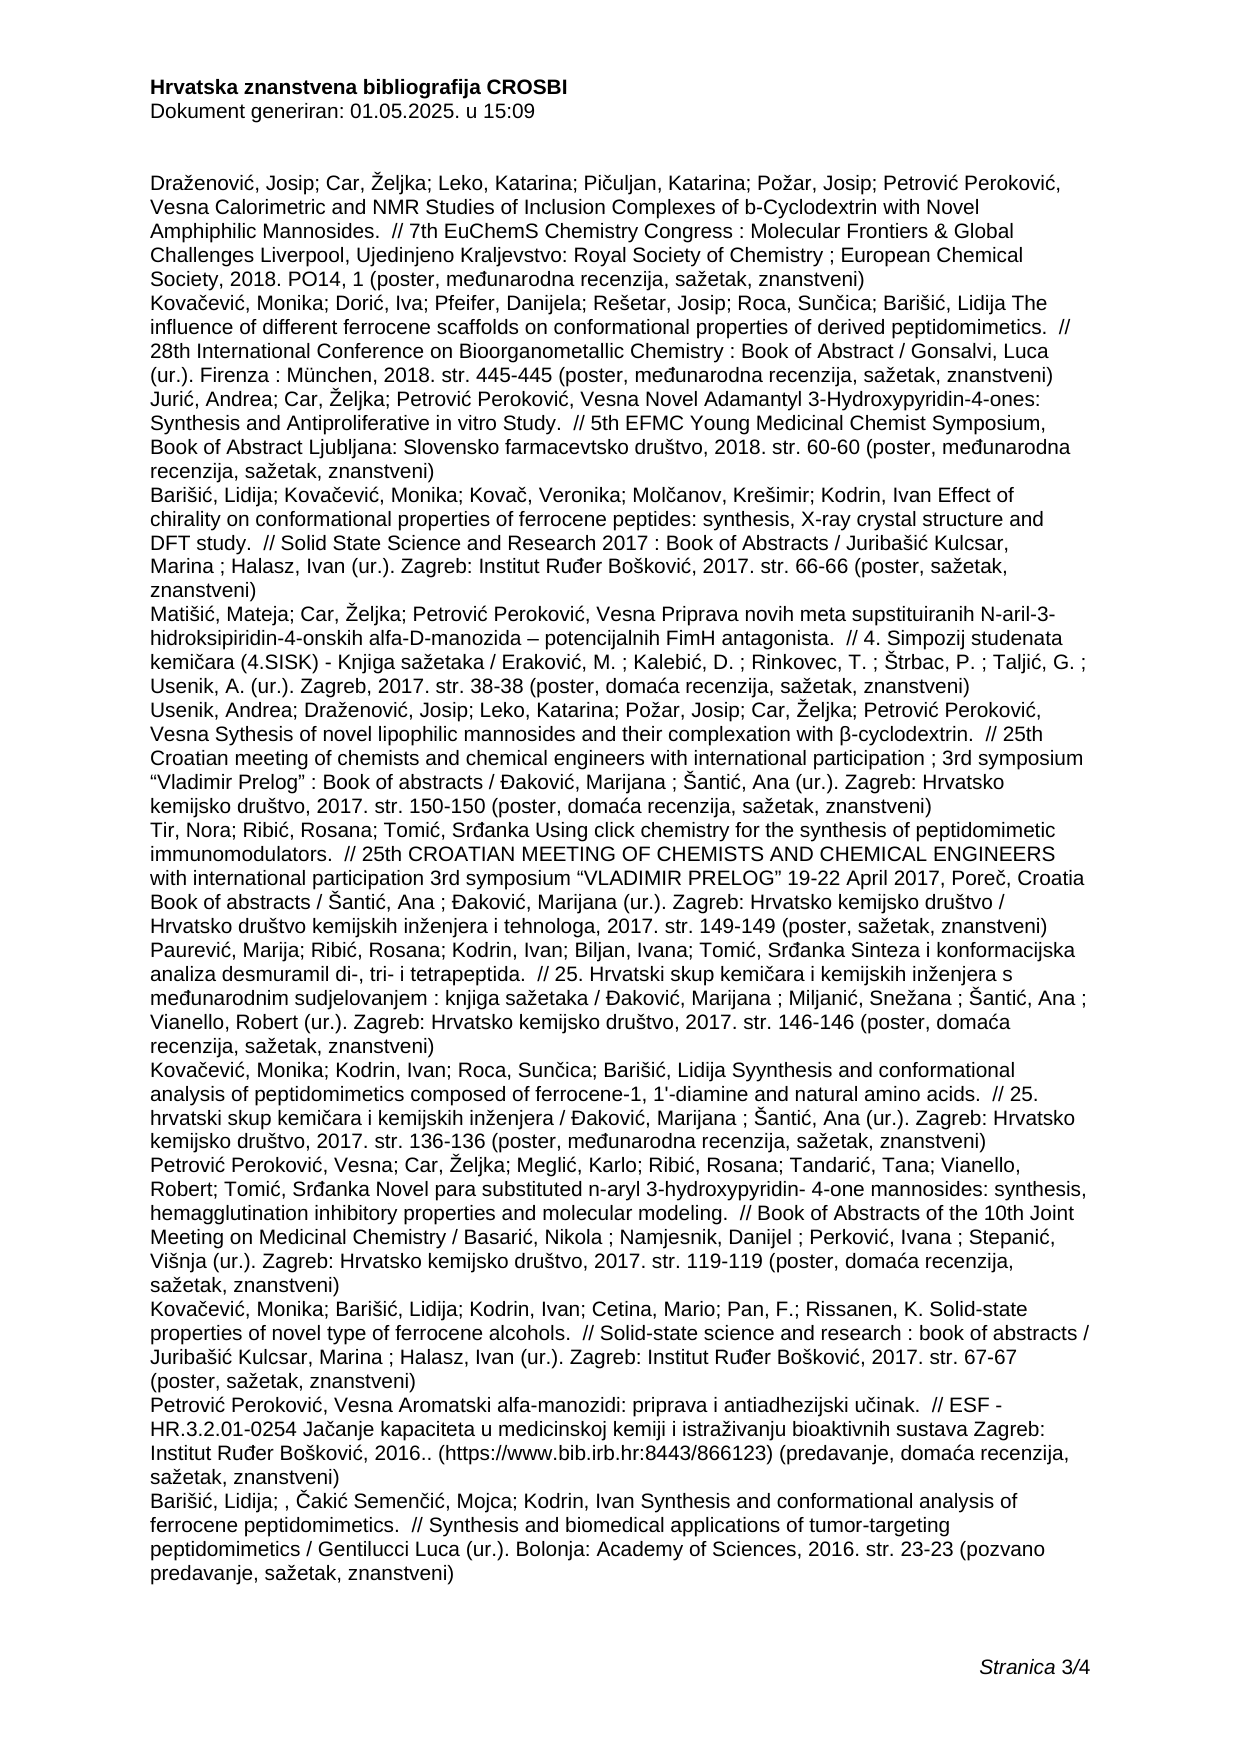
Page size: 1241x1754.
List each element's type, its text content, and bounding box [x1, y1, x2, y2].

text Kovačević, Monika; Barišić, Lidija; Kodrin, Ivan; Cetina, Mario; Pan, F.; Rissanen, K. [150, 1297, 1090, 1393]
text Kovačević, Monika; Kodrin, Ivan; Roca, Sunčica; Barišić, Lidija [150, 1057, 1090, 1153]
text Barišić, Lidija; Kovačević, Monika; Kovač, Veronika; Molčanov, Krešimir; Kodrin, Ivan [150, 482, 1090, 602]
text Matišić, Mateja; Car, Željka; Petrović Peroković, Vesna [150, 602, 1090, 698]
text Jurić, Andrea; Car, Željka; Petrović Peroković, Vesna [150, 387, 1090, 482]
text Tir, Nora; Ribić, Rosana; Tomić, Srđanka [150, 818, 1090, 938]
text Draženović, Josip; Car, Željka; Leko, Katarina; Pičuljan, Katarina; Požar, Josip; Petrović Peroković, Vesna [150, 171, 1090, 291]
text Kovačević, Monika; Dorić, Iva; Pfeifer, Danijela; Rešetar, Josip; Roca, Sunčica; Barišić, Lidija [150, 291, 1090, 387]
text Petrović Peroković, Vesna [150, 1393, 1090, 1489]
text Petrović Peroković, Vesna; Car, Željka; Meglić, Karlo; Ribić, Rosana; Tandarić, Tana; Vianello, Robert; Tomić, Srđanka [150, 1153, 1090, 1297]
text Barišić, Lidija; , Čakić Semenčić, Mojca; Kodrin, Ivan [150, 1489, 1090, 1584]
text Paurević, Marija; Ribić, Rosana; Kodrin, Ivan; Biljan, Ivana; Tomić, Srđanka [150, 938, 1090, 1057]
text Usenik, Andrea; Draženović, Josip; Leko, Katarina; Požar, Josip; Car, Željka; Petrović Peroković, Vesna [150, 698, 1090, 818]
